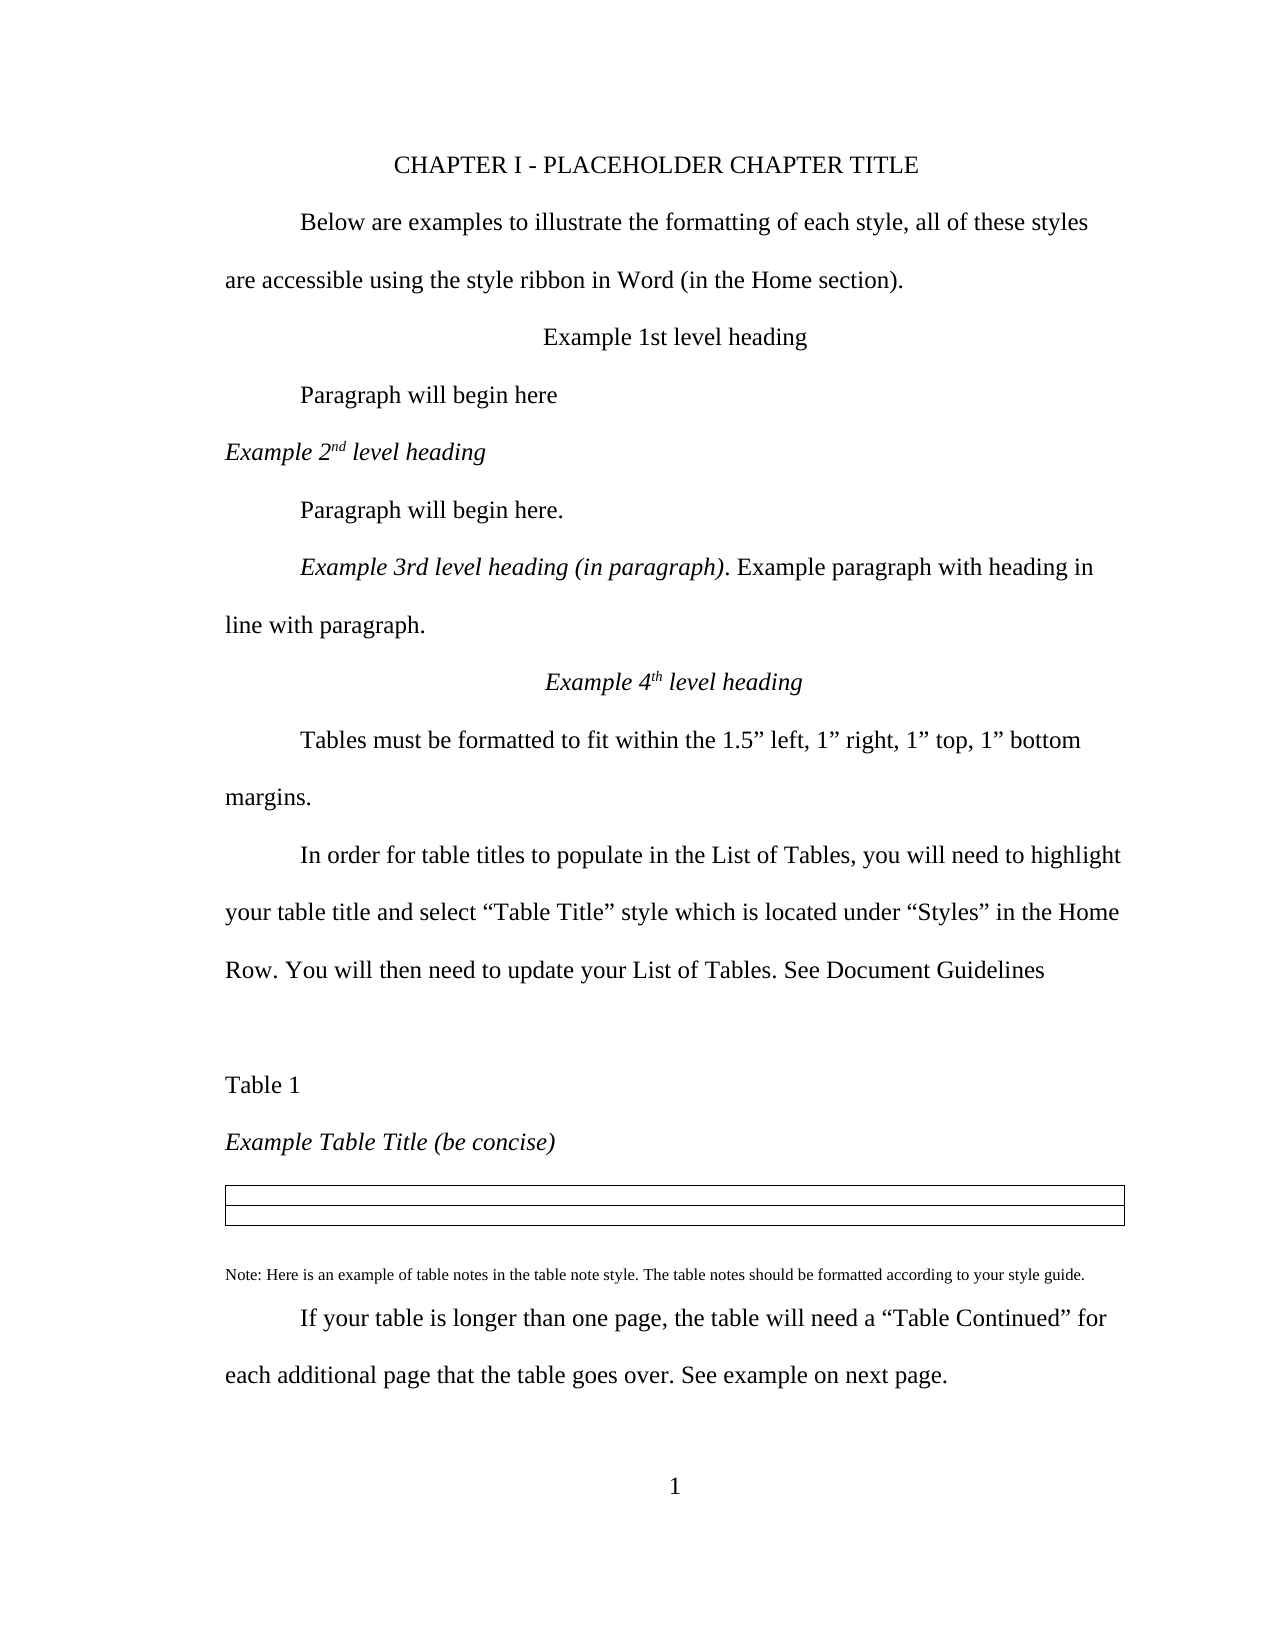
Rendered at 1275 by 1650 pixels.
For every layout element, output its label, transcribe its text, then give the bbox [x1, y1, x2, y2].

text Paragraph will begin here. [225, 495, 1125, 524]
text Example 1st level heading [225, 322, 1125, 351]
text Example 3rd level heading (in paragraph). Example paragraph with heading in line with paragraph. [225, 552, 1125, 639]
text Example 2nd level heading [225, 437, 1125, 466]
text If your table is longer than one page, the table will need a “Table Continued” for each additional page that the table goes over. See example on next page. [225, 1303, 1125, 1389]
text - PLACEHOLDER CHAPTER TITLE [225, 150, 1125, 179]
table_cell [226, 1206, 1124, 1225]
text Tables must be formatted to fit within the 1.5” left, 1” right, 1” top, 1” bottom margins. [225, 725, 1125, 811]
table_header [226, 1186, 1124, 1205]
text Below are examples to illustrate the formatting of each style, all of these styles are accessible using the style ribbon in Word (in the Home section). [225, 207, 1125, 294]
text Example 4th level heading [225, 667, 1125, 696]
title Example Table Title (be concise) [225, 1070, 1125, 1156]
text Note: Here is an example of table notes in the table note style. The table notes should be formatted according to your style guide. [225, 1265, 1125, 1284]
text In order for table titles to populate in the List of Tables, you will need to highlight your table title and select “Table Title” style which is located under “Styles” in the Home Row. You will then need to update your List of Tables. See Document Guidelines [225, 840, 1125, 984]
text Paragraph will begin here [225, 380, 1125, 409]
